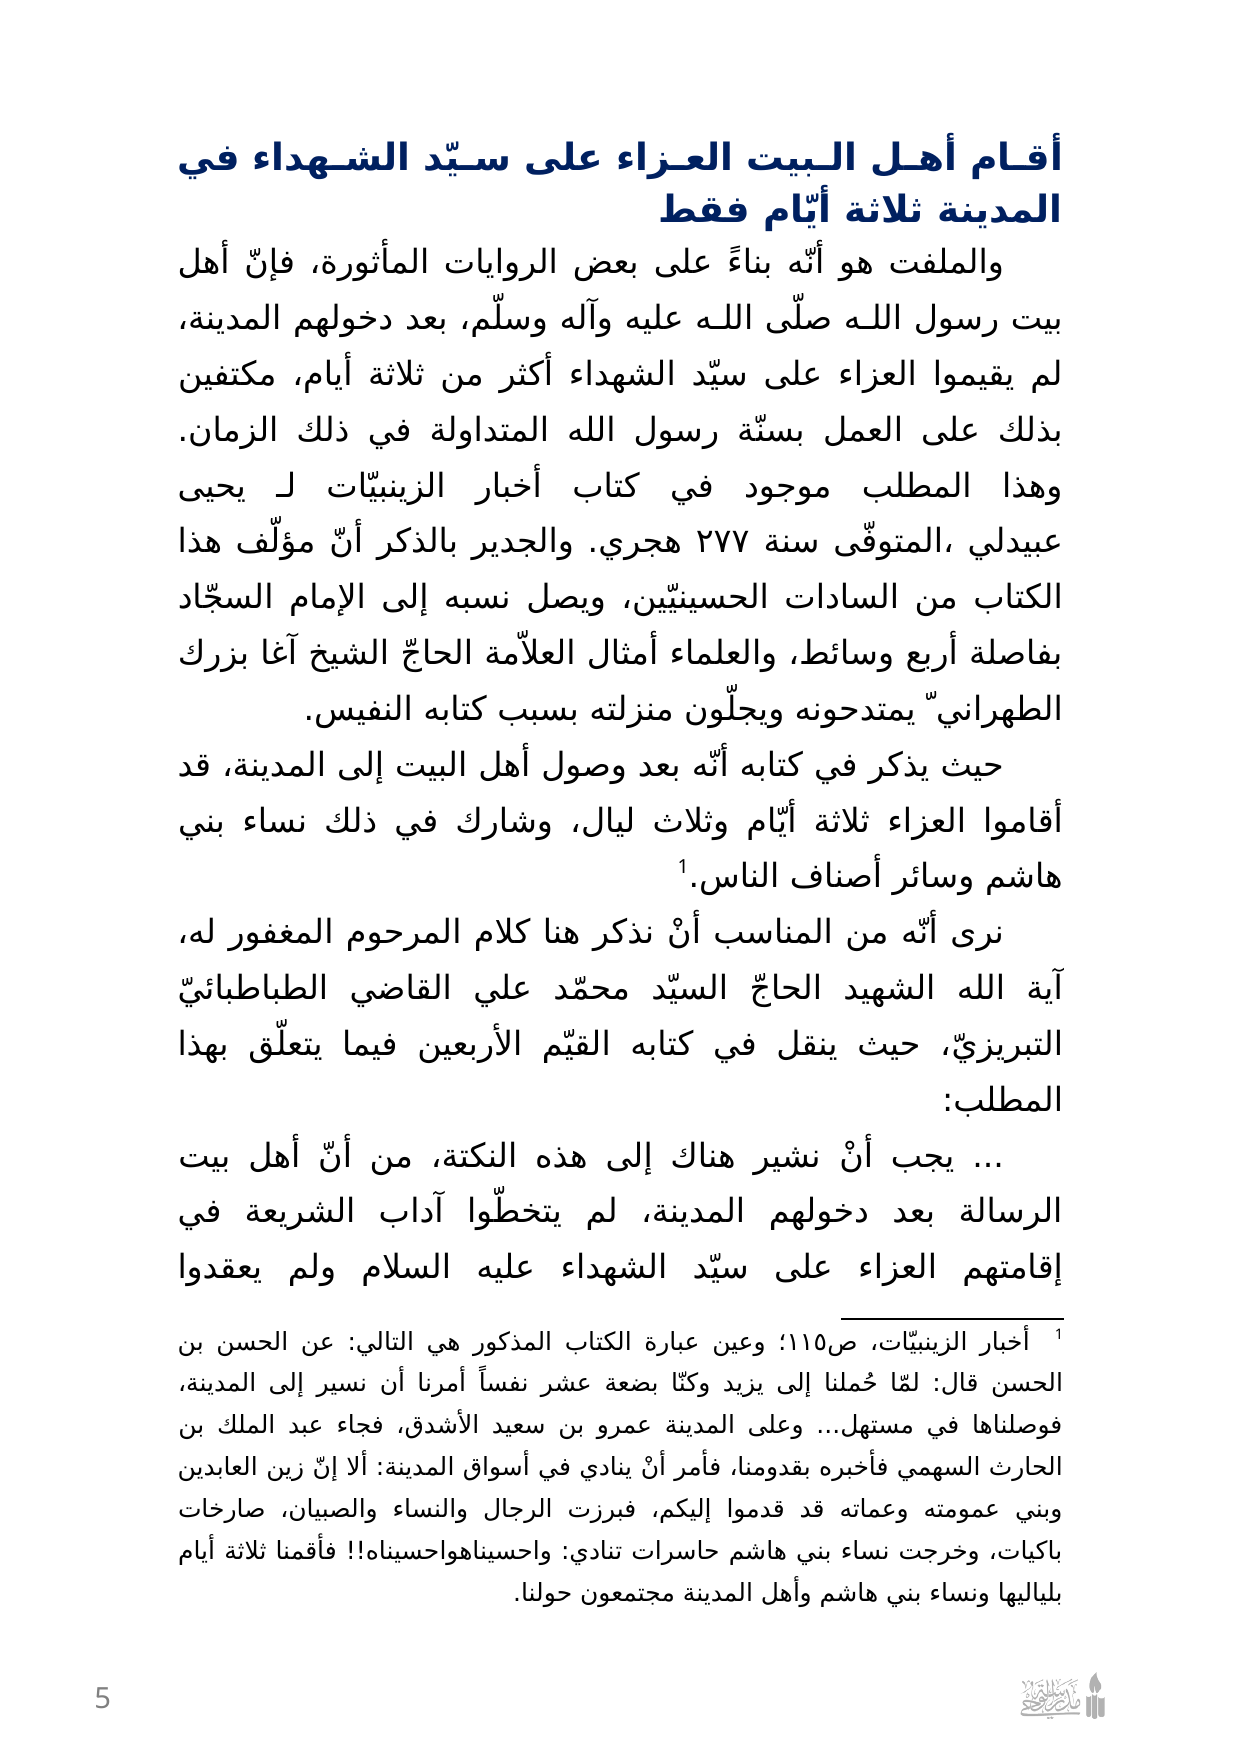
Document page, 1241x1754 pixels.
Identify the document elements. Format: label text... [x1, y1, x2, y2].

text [177, 1134, 1063, 1301]
text حيث يذكر في كتابه أنّه بعد وصول أهل البيت إلى المدينة، قد أقاموا العزاء ثلاثة أيّام وثلاث ليال، وشارك في ذلك نساء بني هاشم وسائر أصناف الناس. [177, 743, 1063, 910]
text والملفت هو أنّه بناءً على بعض الروايات المأثورة، فإنّ أهل بيت رسول اللـه صلّى اللـه عليه وآله وسلّم، بعد دخولهم المدينة، لم يقيموا العزاء على سيّد الشهداء أكثر من ثلاثة أيام، مكتفين بذلك على العمل بسنّة رسول الله المتداولة في ذلك الزمان. وهذا المطلب موجود في كتاب أخبار الزينبيّات لـ يحيى عبيدلي ،المتوفّى سنة ٢۷۷ هجري. والجدير بالذكر أنّ مؤلّف هذا الكتاب من السادات الحسينيّين، ويصل نسبه إلى الإمام السجّاد بفاصلة أربع وسائط، والعلماء أمثال العلاّمة الحاجّ الشيخ آغا بزرك الطهراني ّ يمتدحونه ويجلّون منزلته بسبب كتابه النفيس. [177, 240, 1063, 743]
title أقام أهل البيت العزاء على سيّد الشهداء في المدينة ثلاثة أيّام فقط [177, 136, 1063, 232]
text نرى أنّه من المناسب أنْ نذكر هنا كلام المرحوم المغفور له، آية الله الشهيد الحاجّ السيّد محمّد علي القاضي الطباطبائيّ التبريزيّ، حيث ينقل في كتابه القيّم الأربعين فيما يتعلّق بهذا المطلب: [177, 910, 1063, 1134]
picture [1020, 1672, 1105, 1719]
